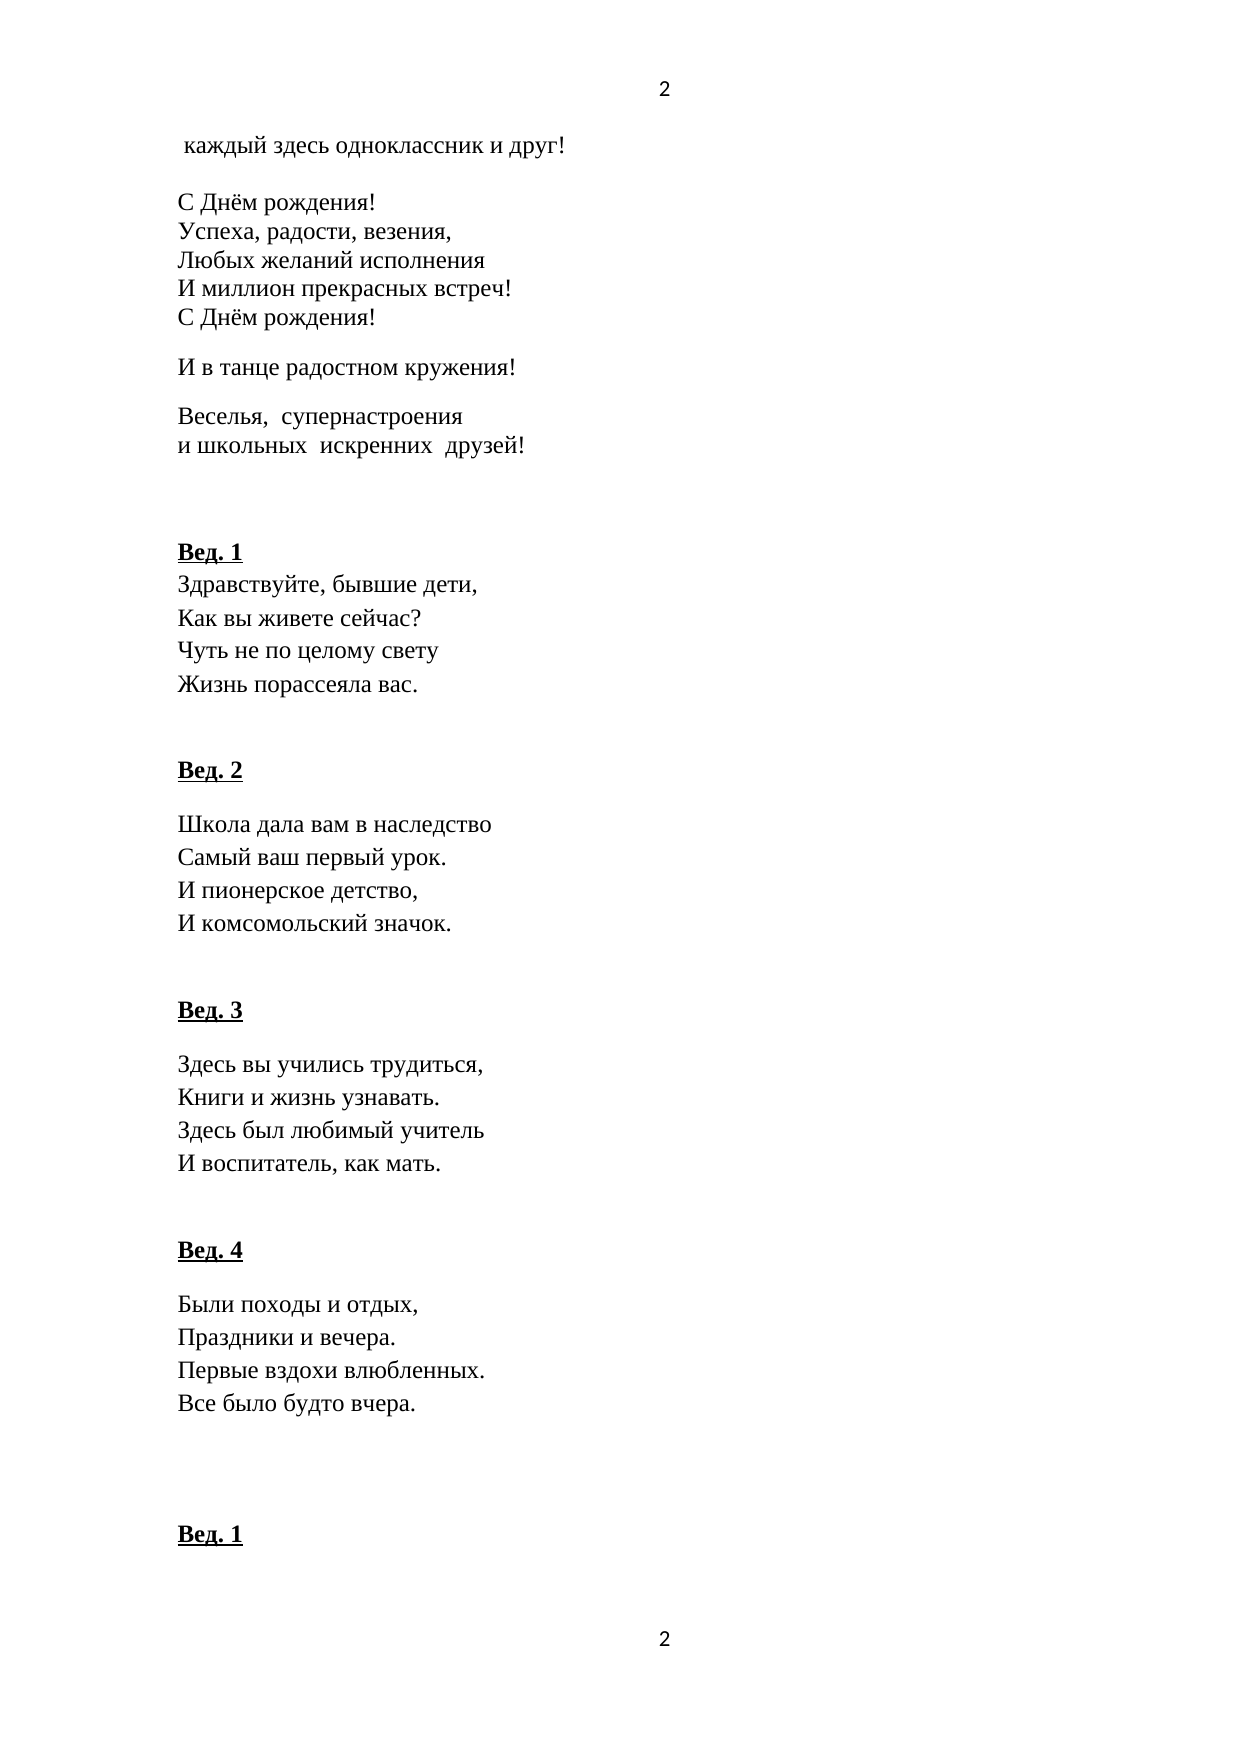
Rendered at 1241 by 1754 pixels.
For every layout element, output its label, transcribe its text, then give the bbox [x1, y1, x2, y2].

text Вед. 1 Здравствуйте, бывшие дети, Как вы живете сейчас? Чуть не по целому свету Жизнь порассеяла вас. [177, 537, 1152, 697]
text Веселья, супернастроения и школьных искренних друзей! [177, 401, 1152, 516]
text Вед. 2 [177, 722, 1152, 784]
text каждый здесь одноклассник и друг! С Днём рождения! Успеха, радости, везения, Любых желаний исполнения И миллион прекрасных встреч! С Днём рождения! [177, 130, 1152, 331]
text Вед. 4 [177, 1202, 1152, 1264]
text Школа дала вам в наследство Самый ваш первый урок. И пионерское детство, И комсомольский значок. [177, 809, 1152, 937]
text Вед. 3 [177, 962, 1152, 1024]
text Были походы и отдых, Праздники и вечера. Первые вздохи влюбленных. Все было будто вчера. [177, 1289, 1152, 1417]
text И в танце радостном кружения! [177, 352, 1152, 381]
text Вед. 1 [177, 1519, 1152, 1548]
text Здесь вы учились трудиться, Книги и жизнь узнавать. Здесь был любимый учитель И воспитатель, как мать. [177, 1049, 1152, 1177]
